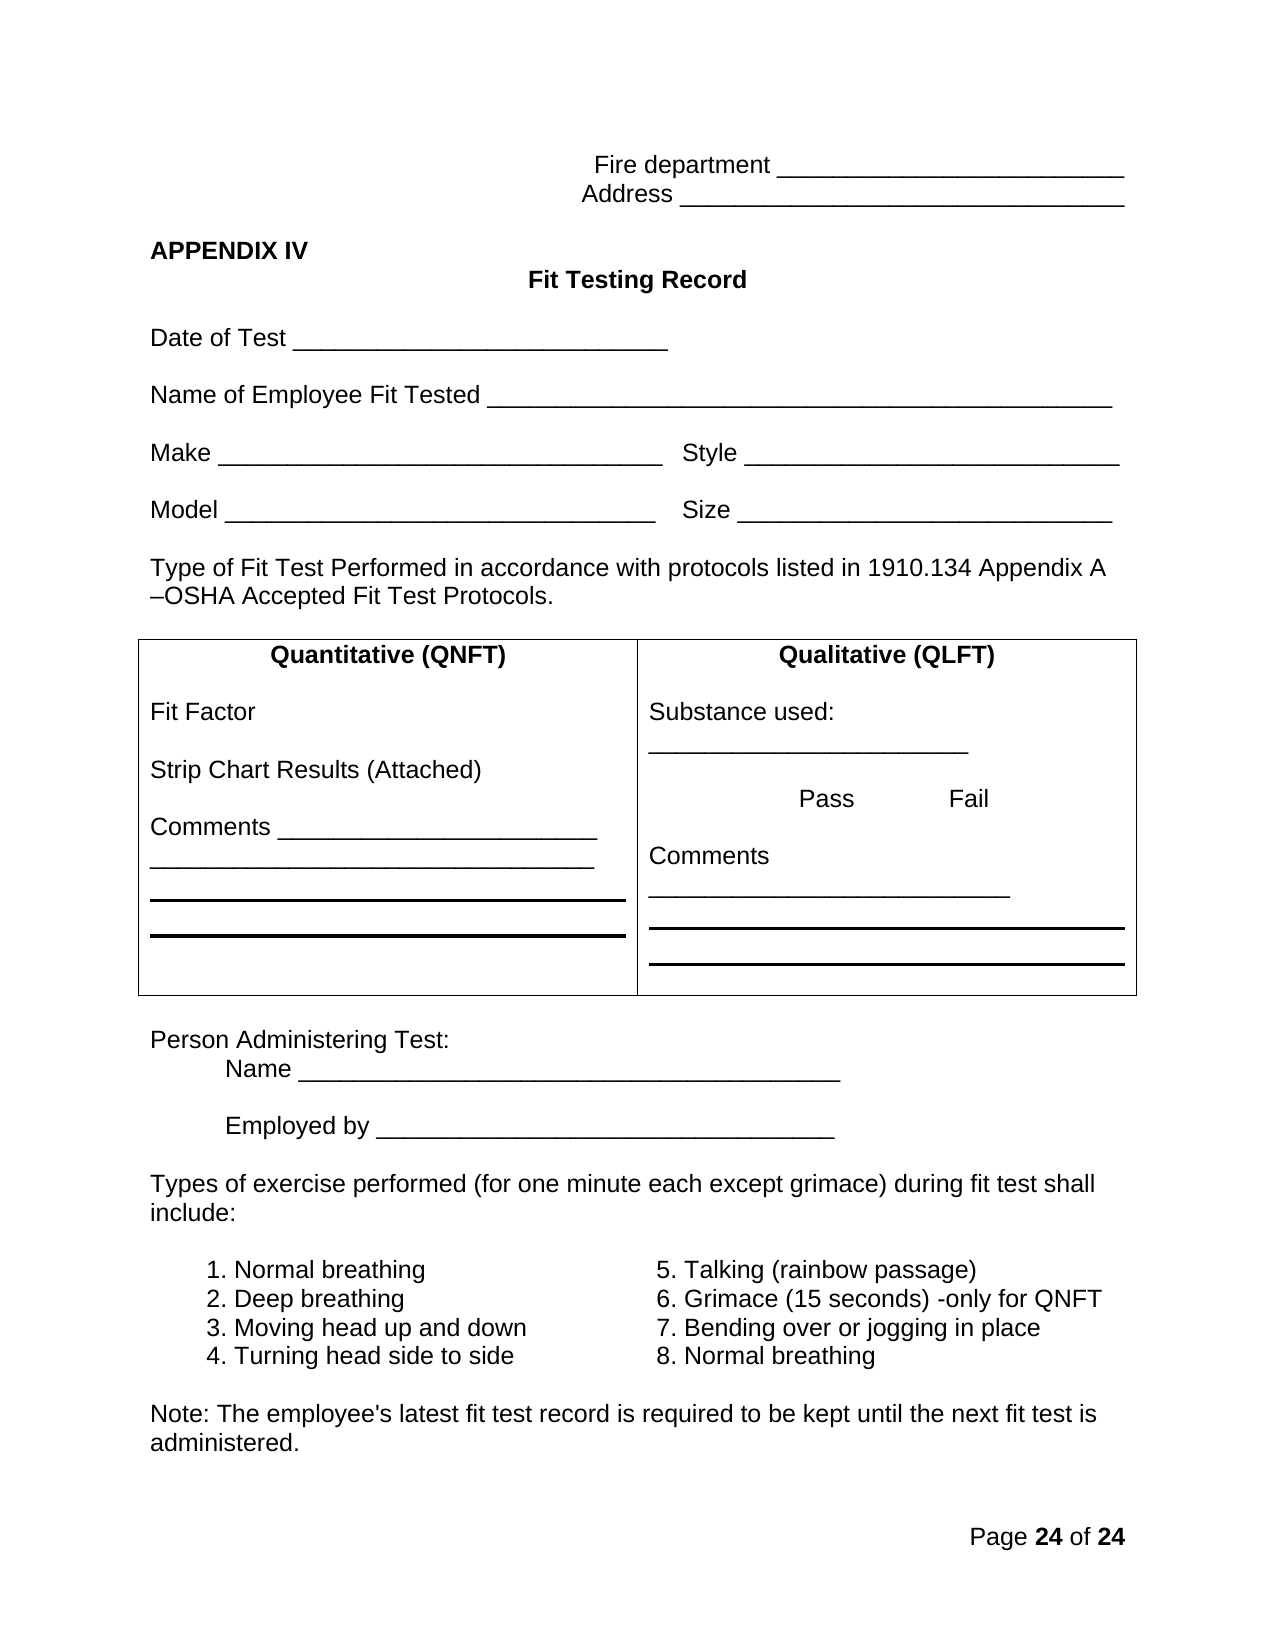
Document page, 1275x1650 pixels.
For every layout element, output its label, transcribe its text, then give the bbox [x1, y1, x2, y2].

text Type of Fit Test Performed in accordance with protocols listed in 1910.134 Appendix A –OSHA Accepted Fit Test Protocols. [150, 552, 1125, 610]
table_header Quantitative (QNFT) Fit Factor Strip Chart Results (Attached) Comments _______________________ ________________________________ [139, 640, 637, 995]
text Person Administering Test: [150, 1025, 1125, 1054]
text 3. Moving head up and down 7. Bending over or jogging in place [150, 1312, 1125, 1341]
text Note: The employee's latest fit test record is required to be kept until the next fit test is administered. [150, 1399, 1125, 1456]
text Types of exercise performed (for one minute each except grimace) during fit test shall include: [150, 1169, 1125, 1226]
text 4. Turning head side to side 8. Normal breathing [150, 1341, 1125, 1370]
text Make ________________________________ Style ___________________________ [150, 437, 1125, 466]
text Date of Test ___________________________ [150, 322, 1125, 351]
text 2. Deep breathing 6. Grimace (15 seconds) -only for QNFT [150, 1284, 1125, 1312]
subtitle APPENDIX IV [150, 236, 1125, 265]
table_header Qualitative (QLFT) Substance used: _______________________ Pass Fail Comments __________________________ [638, 640, 1136, 995]
text Address ________________________________ [150, 179, 1125, 207]
text Model _______________________________ Size ___________________________ [150, 495, 1125, 524]
text Name _______________________________________ [150, 1054, 1125, 1082]
text 1. Normal breathing 5. Talking (rainbow passage) [150, 1255, 1125, 1284]
text Fire department _________________________ [150, 150, 1125, 179]
text Employed by _________________________________ [150, 1111, 1125, 1140]
text Name of Employee Fit Tested _____________________________________________ [150, 380, 1125, 409]
subtitle Fit Testing Record [150, 265, 1125, 294]
